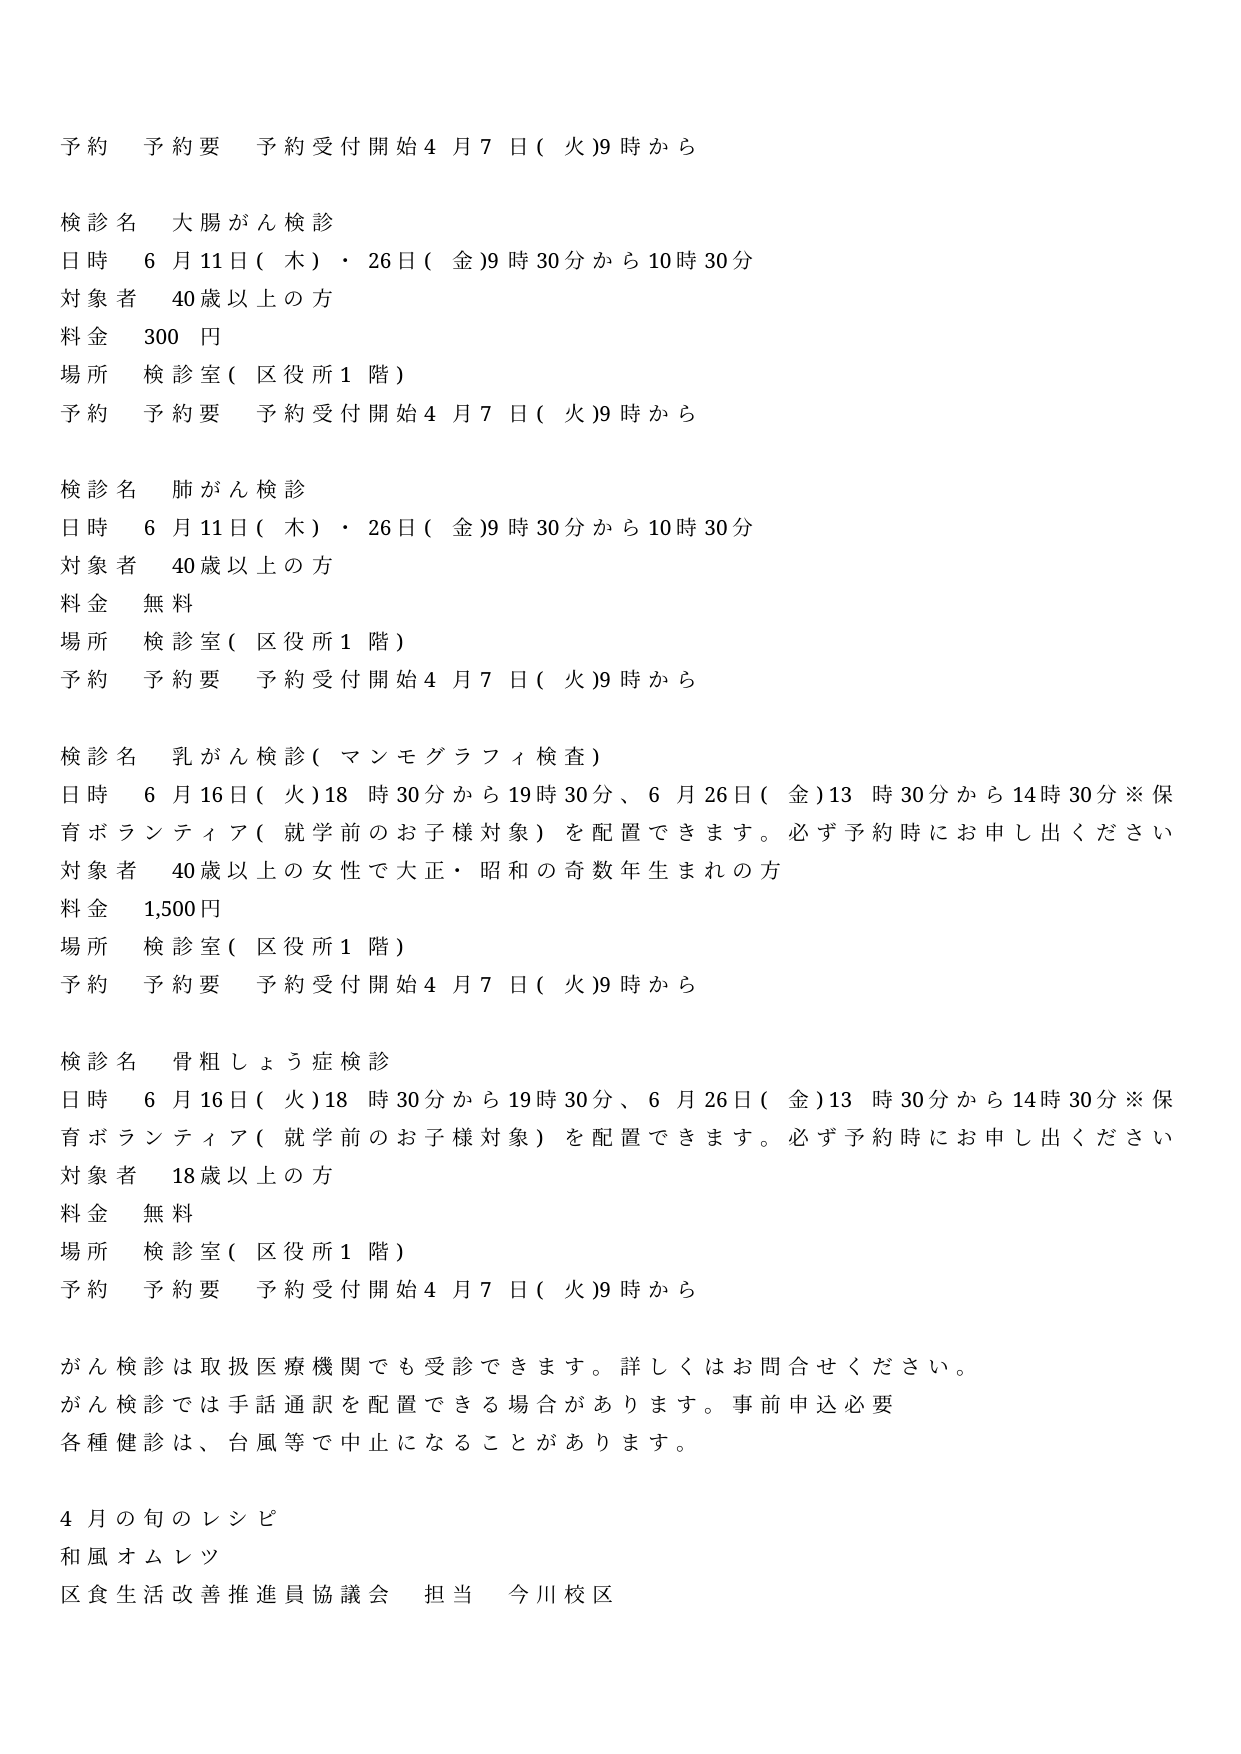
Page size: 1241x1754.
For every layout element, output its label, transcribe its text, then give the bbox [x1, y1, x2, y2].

text 検診名 大腸がん検診 [60, 202, 1181, 241]
text 日時 6月11日(木)･26日(金)9時30分から10時30分 [60, 507, 1181, 546]
text 予約 予約要 予約受付開始4月7日(火)9時から [60, 965, 1181, 1003]
text 予約 予約要 予約受付開始4月7日(火)9時から [60, 126, 1181, 164]
text がん検診は取扱医療機関でも受診できます。詳しくはお問合せください。 [60, 1346, 1181, 1384]
text 対象者 40歳以上の方 [60, 279, 1181, 317]
text がん検診では手話通訳を配置できる場合があります。事前申込必要 [60, 1384, 1181, 1422]
text 各種健診は、台風等で中止になることがあります。 [60, 1422, 1181, 1461]
text 予約 予約要 予約受付開始4月7日(火)9時から [60, 660, 1181, 698]
text 対象者 18歳以上の方 [60, 1156, 1181, 1194]
text 日時 6月16日(火) 18時30分から19時30分、6月26日(金) 13時30分から14時30分※保育ボランティア(就学前のお子様対象)を配置できます。必ず予約時にお申し出ください [60, 774, 1181, 851]
text 日時 6月16日(火) 18時30分から19時30分、6月26日(金) 13時30分から14時30分※保育ボランティア(就学前のお子様対象)を配置できます。必ず予約時にお申し出ください [60, 1079, 1181, 1156]
text 場所 検診室(区役所1階) [60, 355, 1181, 393]
text 区食生活改善推進員協議会 担当 今川校区 [60, 1575, 1181, 1613]
text 予約 予約要 予約受付開始4月7日(火)9時から [60, 1270, 1181, 1308]
text 検診名 肺がん検診 [60, 469, 1181, 507]
text 場所 検診室(区役所1階) [60, 622, 1181, 660]
text 料金 無料 [60, 1194, 1181, 1232]
text 料金 1,500円 [60, 889, 1181, 927]
text 料金 無料 [60, 584, 1181, 622]
text 予約 予約要 予約受付開始4月7日(火)9時から [60, 393, 1181, 431]
text 料金 300円 [60, 317, 1181, 355]
text 日時 6月11日(木)･26日(金)9時30分から10時30分 [60, 241, 1181, 279]
text 和風オムレツ [60, 1537, 1181, 1575]
text 検診名 骨粗しょう症検診 [60, 1041, 1181, 1079]
text 対象者 40歳以上の女性で大正･昭和の奇数年生まれの方 [60, 851, 1181, 889]
text 4月の旬のレシピ [60, 1499, 1181, 1537]
text 場所 検診室(区役所1階) [60, 1232, 1181, 1270]
text 場所 検診室(区役所1階) [60, 927, 1181, 965]
text 検診名 乳がん検診(マンモグラフィ検査) [60, 736, 1181, 774]
text 対象者 40歳以上の方 [60, 546, 1181, 584]
